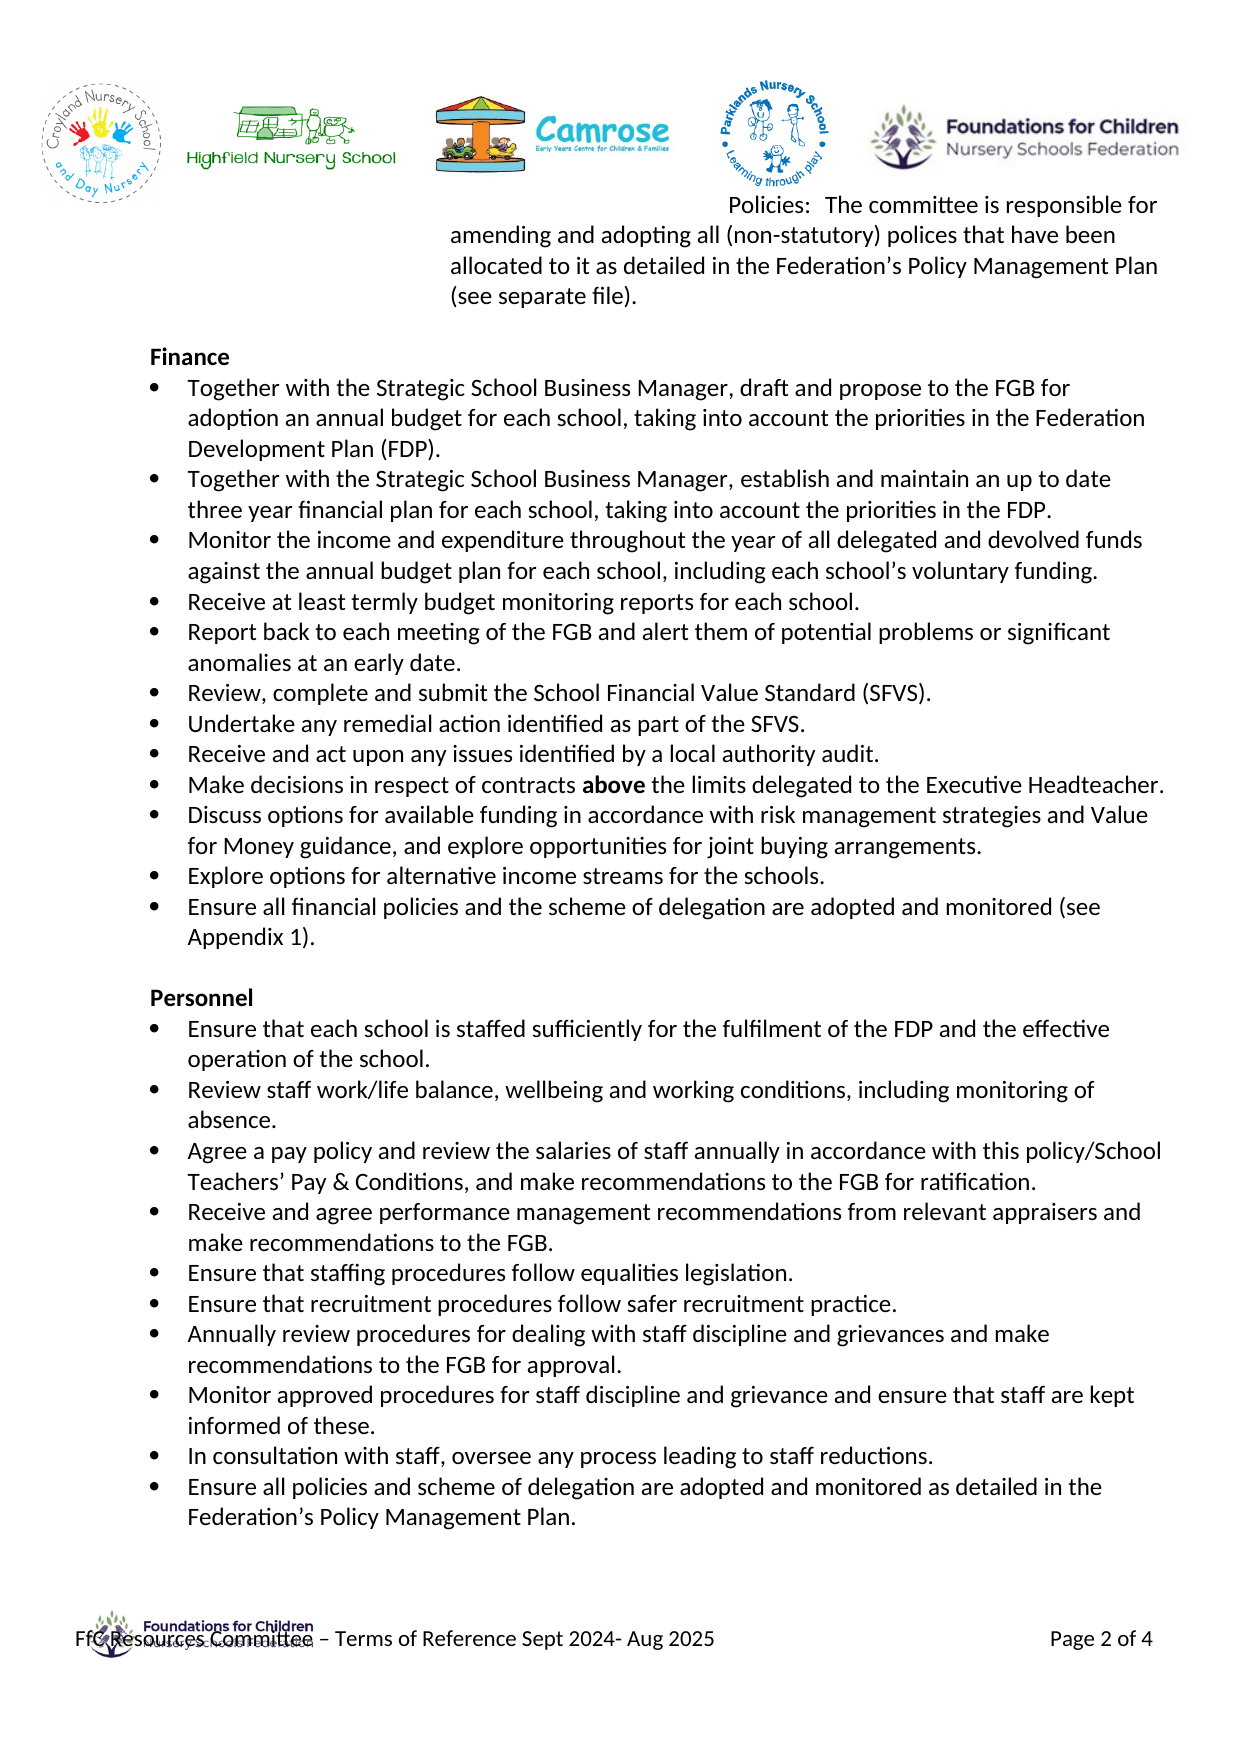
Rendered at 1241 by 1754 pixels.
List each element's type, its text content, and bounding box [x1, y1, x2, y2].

list Receive and act upon any issues identified by a local authority audit. [150, 738, 1165, 769]
list Personnel [150, 982, 1165, 1013]
list Review, complete and submit the School Financial Value Standard (SFVS). [150, 677, 1165, 708]
list Monitor approved procedures for staff discipline and grievance and ensure that staff are kept informed of these. [150, 1379, 1165, 1440]
list Undertake any remedial action identified as part of the SFVS. [150, 708, 1165, 738]
list Ensure that staffing procedures follow equalities legislation. [150, 1257, 1165, 1288]
list Receive and agree performance management recommendations from relevant appraisers and make recommendations to the FGB. [150, 1196, 1165, 1257]
picture [181, 75, 402, 130]
list Discuss options for available funding in accordance with risk management strategies and Value for Money guidance, and explore opportunities for joint buying arrangements. [150, 799, 1165, 860]
list Ensure all financial policies and the scheme of delegation are adopted and monitored (see Appendix 1). [150, 891, 1165, 952]
list In consultation with staff, oversee any process leading to staff reductions. [150, 1440, 1165, 1471]
list Annually review procedures for dealing with staff discipline and grievances and make recommendations to the FGB for approval. [150, 1318, 1165, 1379]
list Together with the Strategic School Business Manager, draft and propose to the FGB for adoption an annual budget for each school, taking into account the priorities in the Federation Development Plan (FDP). [150, 372, 1165, 464]
picture [858, 97, 1190, 189]
list Ensure that each school is staffed sufficiently for the fulfilment of the FDP and the effective operation of the school. [150, 1013, 1165, 1074]
picture [720, 80, 832, 130]
text Finance [75, 342, 1165, 372]
list Make decisions in respect of contracts above the limits delegated to the Executive Headteacher. [150, 769, 1165, 799]
picture [78, 1605, 322, 1672]
list Ensure all policies and scheme of delegation are adopted and monitored as detailed in the Federation’s Policy Management Plan. [150, 1471, 1165, 1532]
list Explore options for alternative income streams for the schools. [150, 860, 1165, 891]
text Policies: The committee is responsible for amending and adopting all (non-statutory) polices that have been allocated to it as detailed in the Federation’s Policy Management Plan (see separate file). [150, 130, 1165, 311]
list Review staff work/life balance, wellbeing and working conditions, including monitoring of absence. [150, 1074, 1165, 1135]
picture [36, 78, 165, 207]
list Receive at least termly budget monitoring reports for each school. [150, 586, 1165, 616]
picture [413, 85, 710, 130]
list Report back to each meeting of the FGB and alert them of potential problems or significant anomalies at an early date. [150, 616, 1165, 677]
list Together with the Strategic School Business Manager, establish and maintain an up to date three year financial plan for each school, taking into account the priorities in the FDP. [150, 464, 1165, 525]
list Monitor the income and expenditure throughout the year of all delegated and devolved funds against the annual budget plan for each school, including each school’s voluntary funding. [150, 525, 1165, 586]
list Ensure that recruitment procedures follow safer recruitment practice. [150, 1288, 1165, 1318]
list Agree a pay policy and review the salaries of staff annually in accordance with this policy/School Teachers’ Pay & Conditions, and make recommendations to the FGB for ratification. [150, 1135, 1165, 1196]
